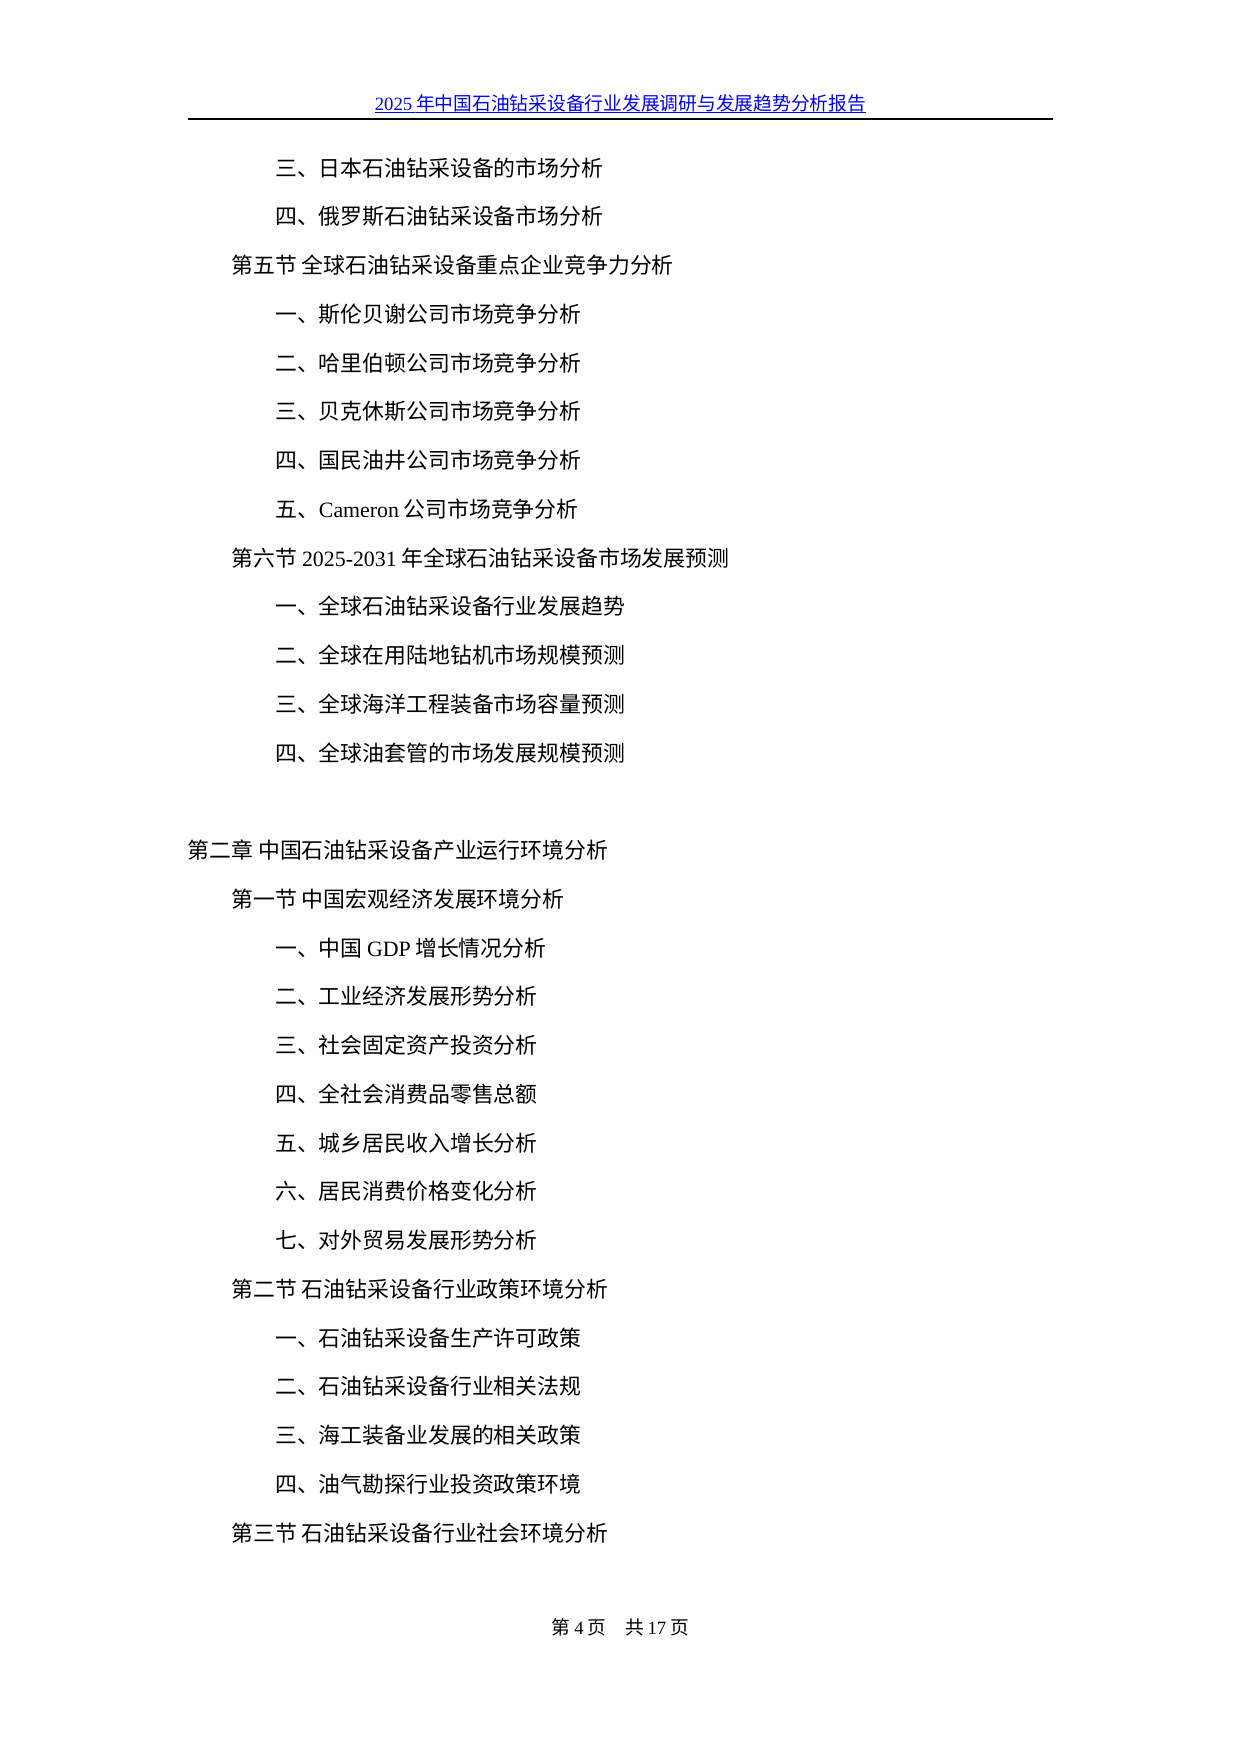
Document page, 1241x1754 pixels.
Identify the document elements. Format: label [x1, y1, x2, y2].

text [187, 150, 1053, 1548]
